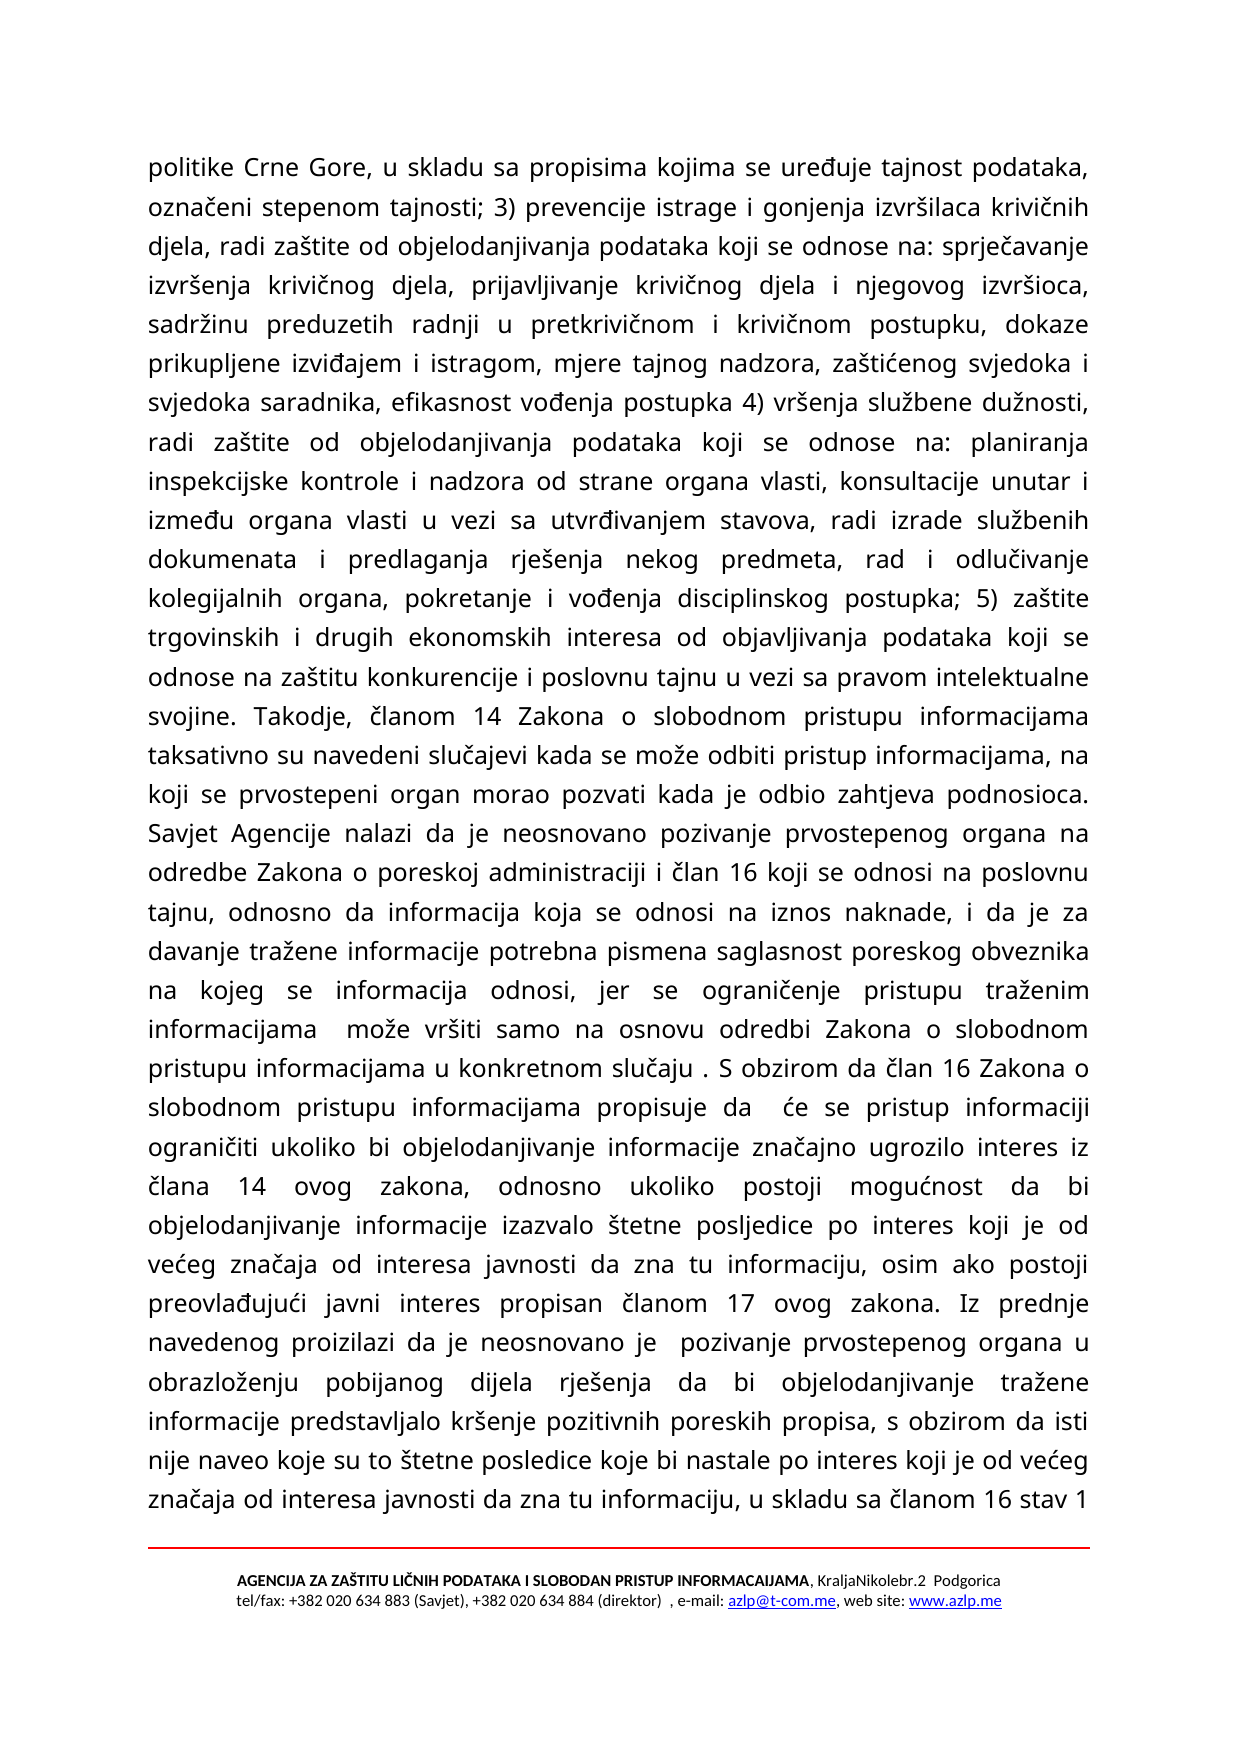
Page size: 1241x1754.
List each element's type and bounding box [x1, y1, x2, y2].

text [148, 150, 1090, 1516]
